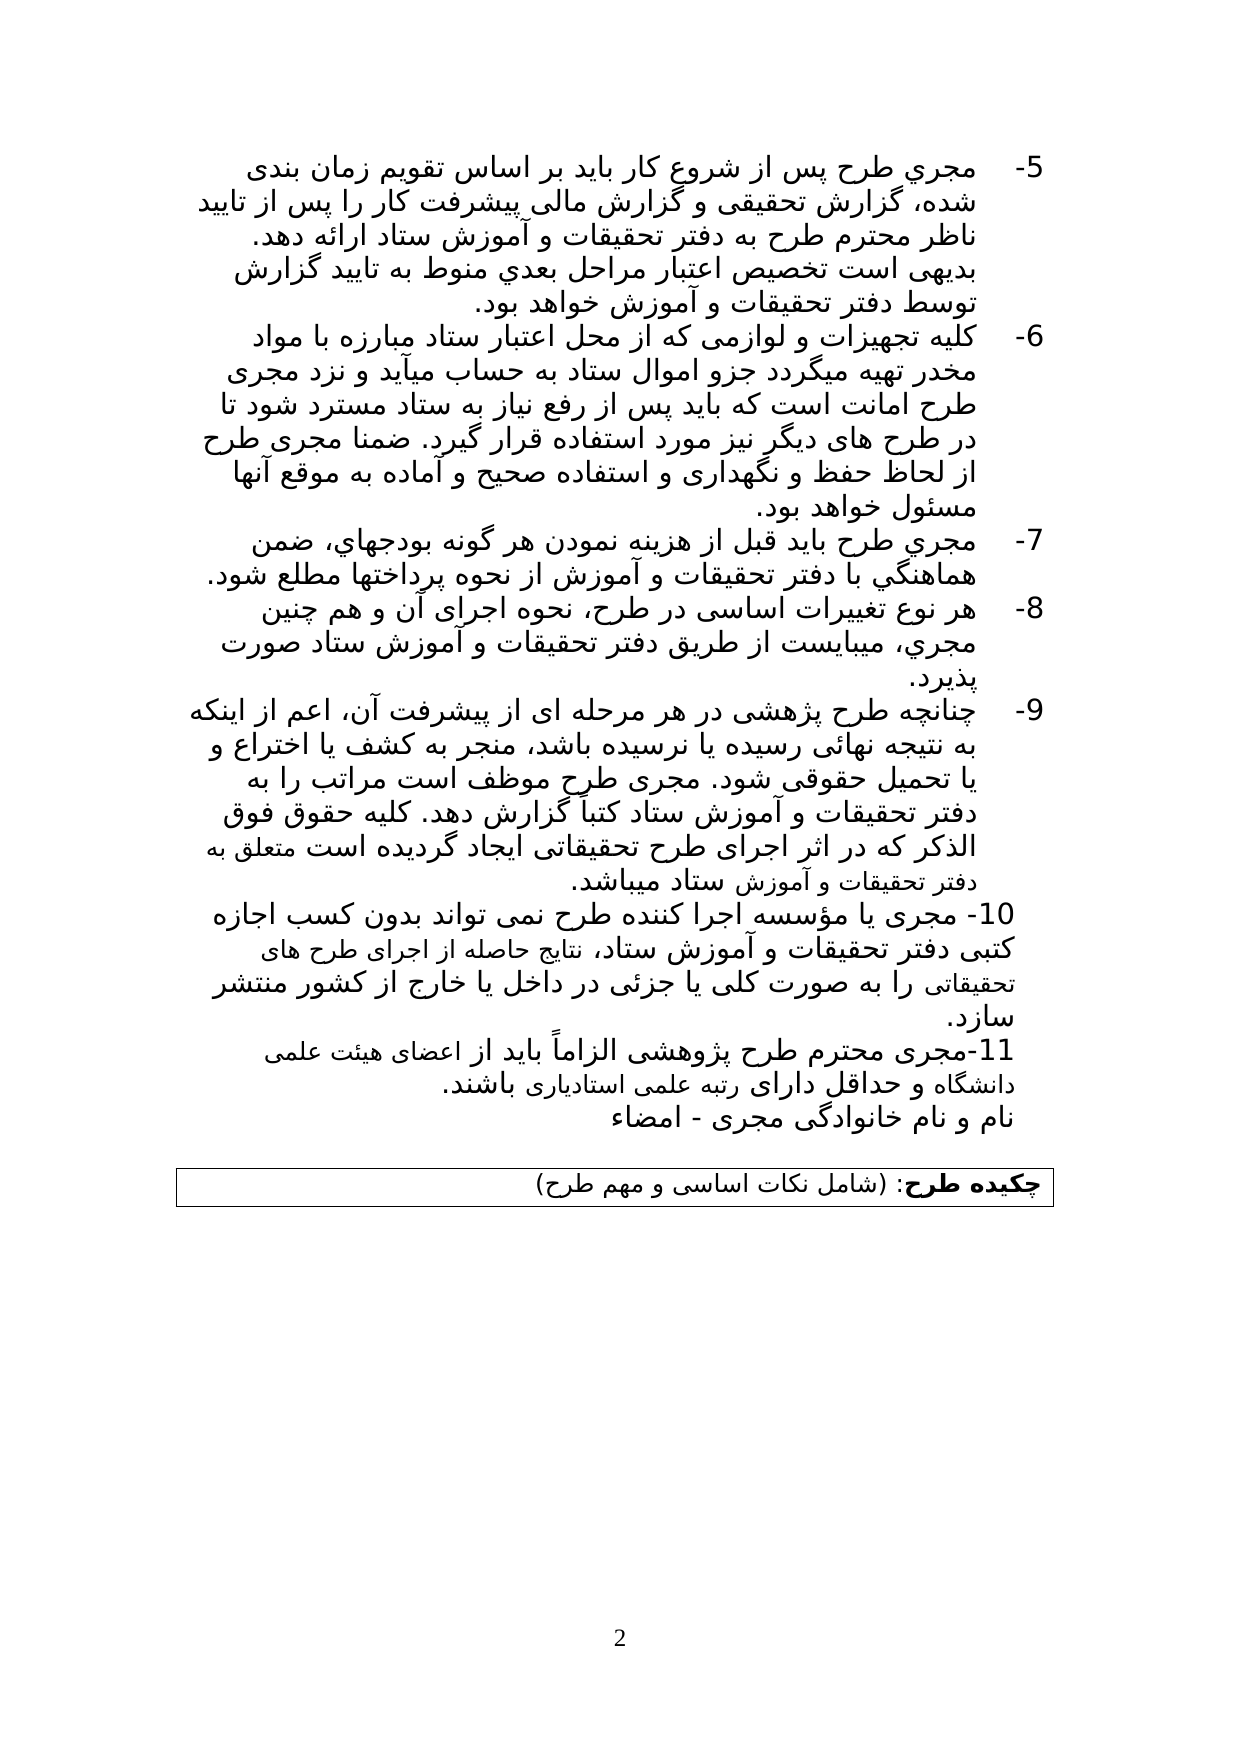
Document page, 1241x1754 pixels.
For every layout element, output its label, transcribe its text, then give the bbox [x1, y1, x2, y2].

list چنانچه طرح پژهشی در هر مرحله ای از پیشرفت آن، اعم از اینکه به نتیجه نهائی رسیده یا نرسیده باشد، منجر به کشف یا اختراع و یا تحمیل حقوقی شود. مجری طرح موظف است مراتب را به دفتر تحقیقات و آموزش ستاد کتباً گزارش دهد. کلیه حقوق فوق الذکر که در اثر اجرای طرح تحقیقاتی ایجاد گردیده است متعلق به دفتر تحقیقات و آموزش ستاد می‏باشد. [187, 693, 1015, 897]
list مجري طرح باید قبل از هزینه نمودن هر گونه بودجه‏اي، ضمن هماهنگي با دفتر تحقیقات و آموزش از نحوه پرداخت‏ها مطلع شود. [187, 523, 1015, 591]
text 11-مجری محترم طرح پژوهشی الزاماً باید از اعضای هیئت علمی دانشگاه و حداقل دارای رتبه علمی استادیاری باشند. [187, 1033, 1015, 1101]
list هر نوع تغییرات اساسی در طرح، نحوه اجرای آن و هم چنین مجري، مي‏بایست از طريق دفتر تحقيقات و آموزش ستاد صورت پذيرد. [187, 591, 1015, 693]
text نام و نام خانوادگی مجری - امضاء [187, 1101, 1015, 1135]
list مجري طرح پس از شروع کار باید بر اساس تقویم زمان بندی شده، گزارش تحقیقی و گزارش مالی پیشرفت کار را پس از تاييد ناظر محترم طرح به دفتر تحقیقات و آموزش ستاد ارائه دهد. بدیهی است تخصیص اعتبار مراحل بعدي منوط به تاييد گزارش توسط دفتر تحقیقات و آموزش خواهد بود. [187, 150, 1015, 320]
text 10- مجری یا مؤسسه اجرا کننده طرح نمی تواند بدون کسب اجازه کتبی دفتر تحقیقات و آموزش ستاد، نتایج حاصله از اجرای طرح های تحقیقاتی را به صورت کلی یا جزئی در داخل یا خارج از کشور منتشر سازد. [187, 897, 1015, 1033]
table_header چکیده طرح: (شامل نکات اساسی و مهم طرح) [177, 1169, 1053, 1206]
list کلیه تجهیزات و لوازمی که از محل اعتبار ستاد مبارزه با مواد مخدر تهیه می‏گردد جزو اموال ستاد به حساب می‏آید و نزد مجری طرح امانت است که باید پس از رفع نیاز به ستاد مسترد شود تا در طرح های دیگر نیز مورد استفاده قرار گیرد. ضمنا مجری طرح از لحاظ حفظ و نگهداری و استفاده صحیح و آماده به موقع آنها مسئول خواهد بود. [187, 320, 1015, 523]
